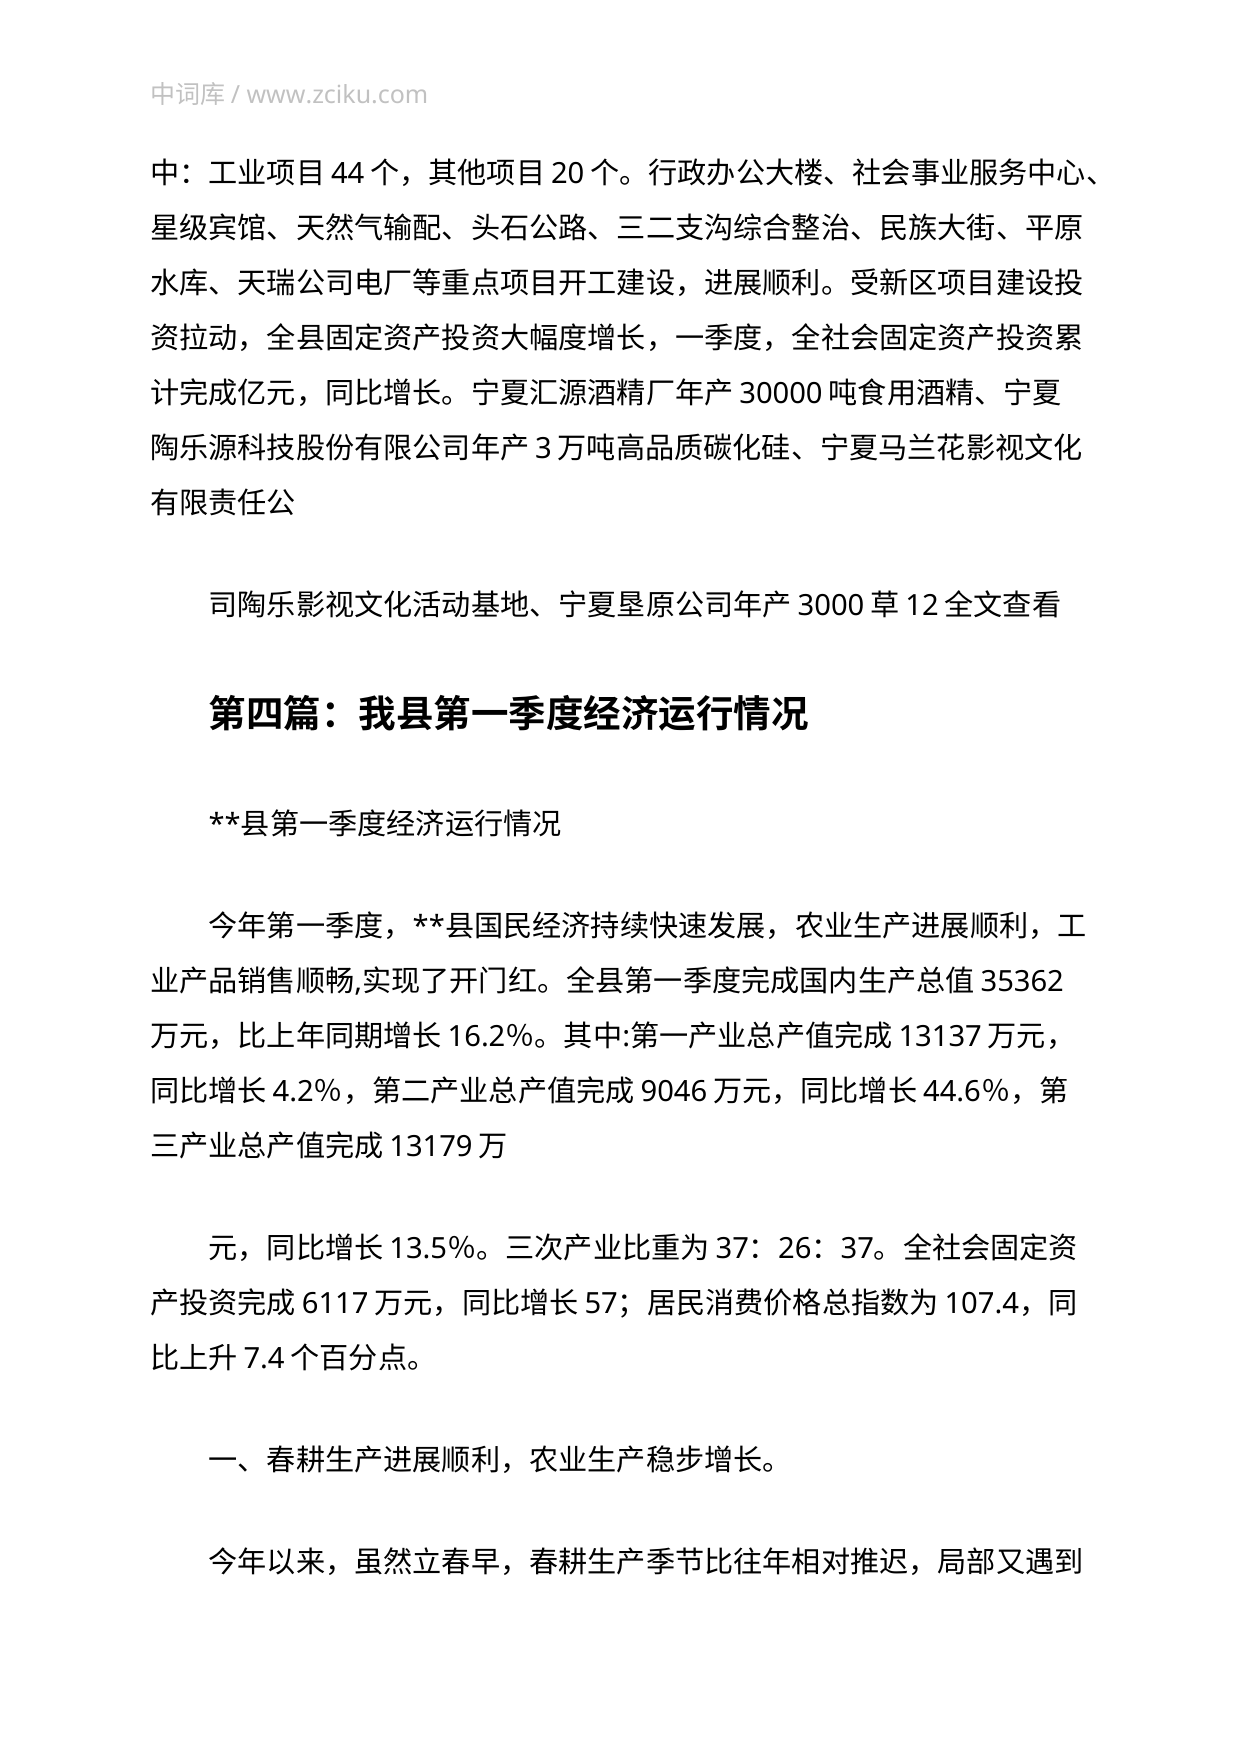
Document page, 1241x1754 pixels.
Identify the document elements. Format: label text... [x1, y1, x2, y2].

text 一、春耕生产进展顺利，农业生产稳步增长。 [150, 1437, 1090, 1479]
text 今年第一季度，**县国民经济持续快速发展，农业生产进展顺利，工业产品销售顺畅,实现了开门红。全县第一季度完成国内生产总值35362万元，比上年同期增长16.2％。其中:第一产业总产值完成13137万元，同比增长4.2％，第二产业总产值完成9046万元，同比增长44.6％，第三产业总产值完成13179万 [150, 903, 1090, 1165]
text 司陶乐影视文化活动基地、宁夏垦原公司年产3000草12全文查看 [150, 581, 1090, 624]
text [150, 150, 1090, 522]
text 第四篇：我县第一季度经济运行情况 [150, 683, 1090, 738]
text **县第一季度经济运行情况 [150, 801, 1090, 843]
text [150, 1538, 1090, 1581]
text 元，同比增长13.5％。三次产业比重为37：26：37。全社会固定资产投资完成6117万元，同比增长57；居民消费价格总指数为107.4，同比上升7.4个百分点。 [150, 1225, 1090, 1377]
